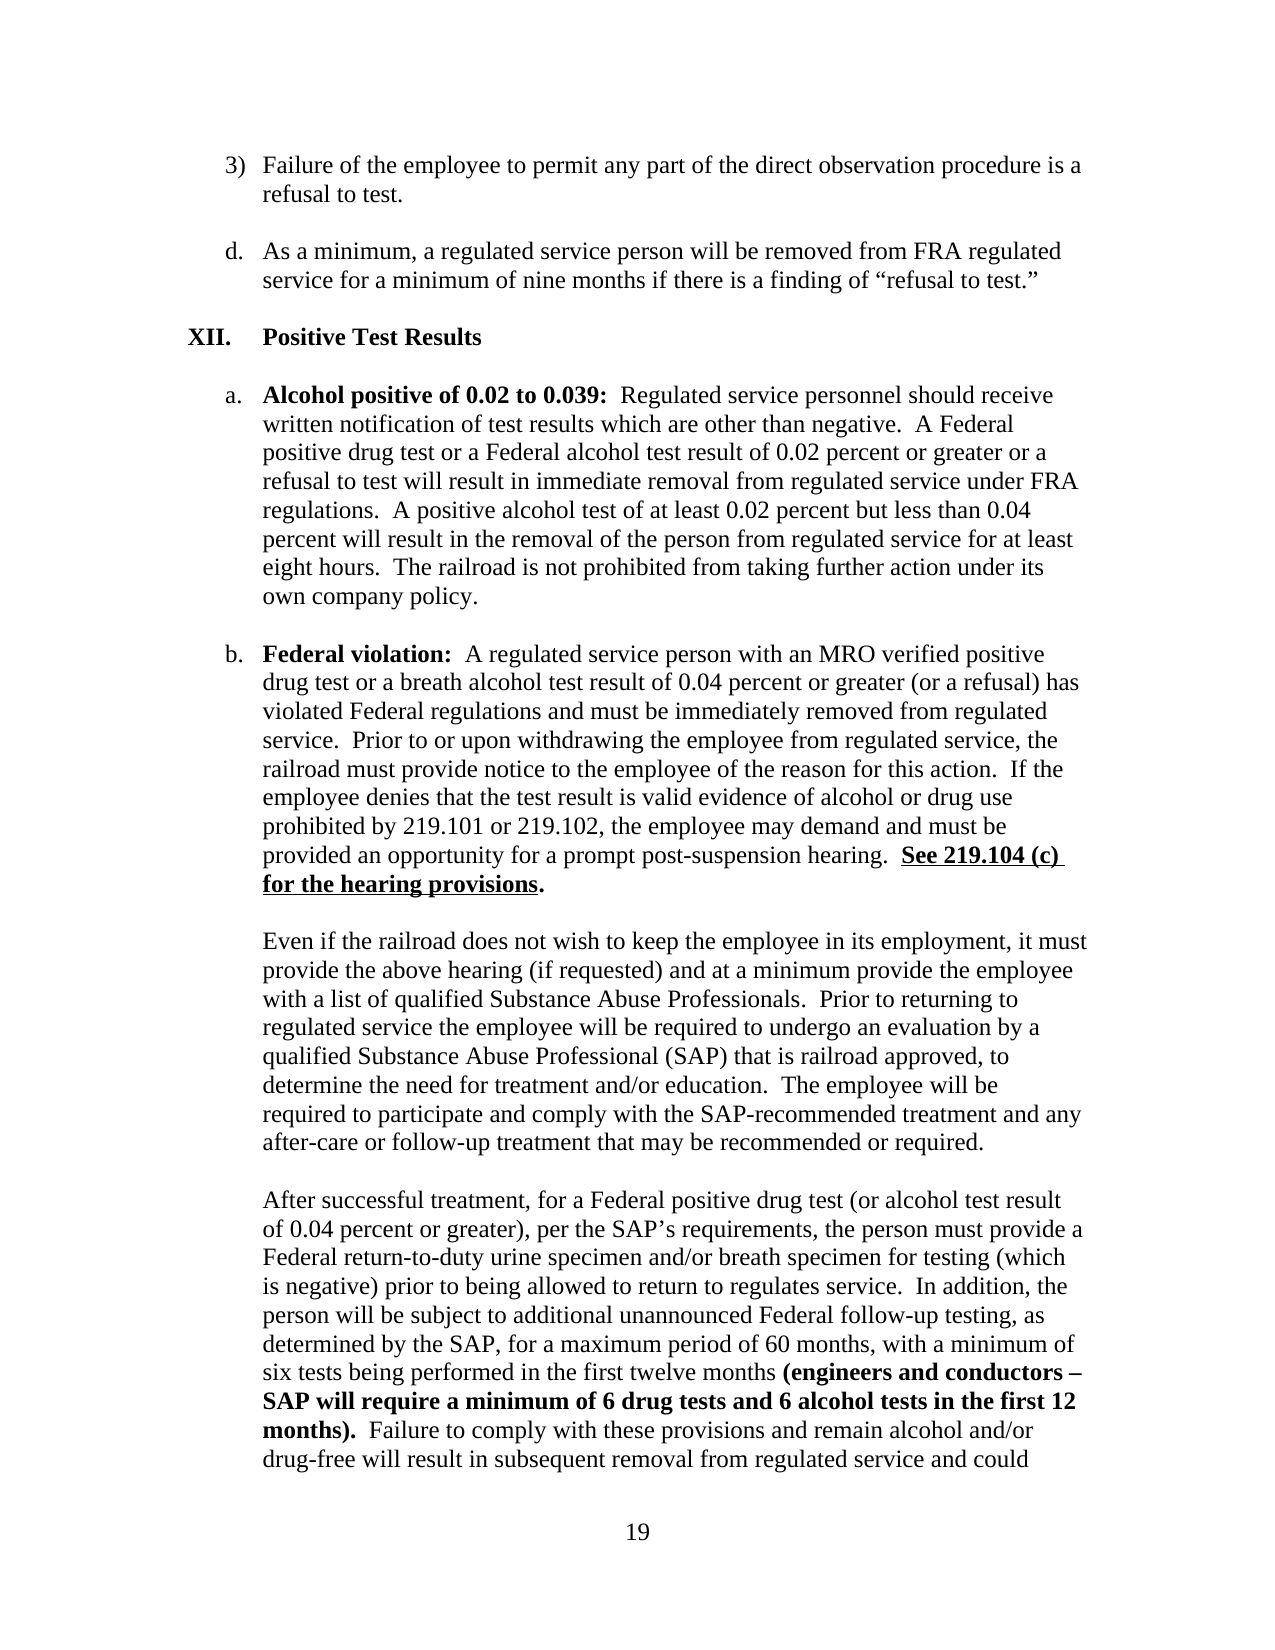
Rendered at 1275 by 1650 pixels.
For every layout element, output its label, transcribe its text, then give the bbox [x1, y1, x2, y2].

subtitle XII. Positive Test Results [187, 322, 1087, 351]
text Even if the railroad does not wish to keep the employee in its employment, it must provide the above hearing (if requested) and at a minimum provide the employee with a list of qualified Substance Abuse Professionals. Prior to returning to regulated service the employee will be required to undergo an evaluation by a qualified Substance Abuse Professional (SAP) that is railroad approved, to determine the need for treatment and/or education. The employee will be required to participate and comply with the SAP-recommended treatment and any after-care or follow-up treatment that may be recommended or required. [262, 926, 1087, 1156]
list Federal violation: A regulated service person with an MRO verified positive drug test or a breath alcohol test result of 0.04 percent or greater (or a refusal) has violated Federal regulations and must be immediately removed from regulated service. Prior to or upon withdrawing the employee from regulated service, the railroad must provide notice to the employee of the reason for this action. If the employee denies that the test result is valid evidence of alcohol or drug use prohibited by 219.101 or 219.102, the employee may demand and must be provided an opportunity for a prompt post-suspension hearing. See 219.104 (c) for the hearing provisions. [225, 639, 1087, 897]
list Alcohol positive of 0.02 to 0.039: Regulated service personnel should receive written notification of test results which are other than negative. A Federal positive drug test or a Federal alcohol test result of 0.02 percent or greater or a refusal to test will result in immediate removal from regulated service under FRA regulations. A positive alcohol test of at least 0.02 percent but less than 0.04 percent will result in the removal of the person from regulated service for at least eight hours. The railroad is not prohibited from taking further action under its own company policy. [225, 380, 1087, 610]
list Failure of the employee to permit any part of the direct observation procedure is a refusal to test. [225, 150, 1087, 207]
list As a minimum, a regulated service person will be removed from FRA regulated service for a minimum of nine months if there is a finding of “refusal to test.” [225, 236, 1087, 294]
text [262, 1185, 1087, 1472]
